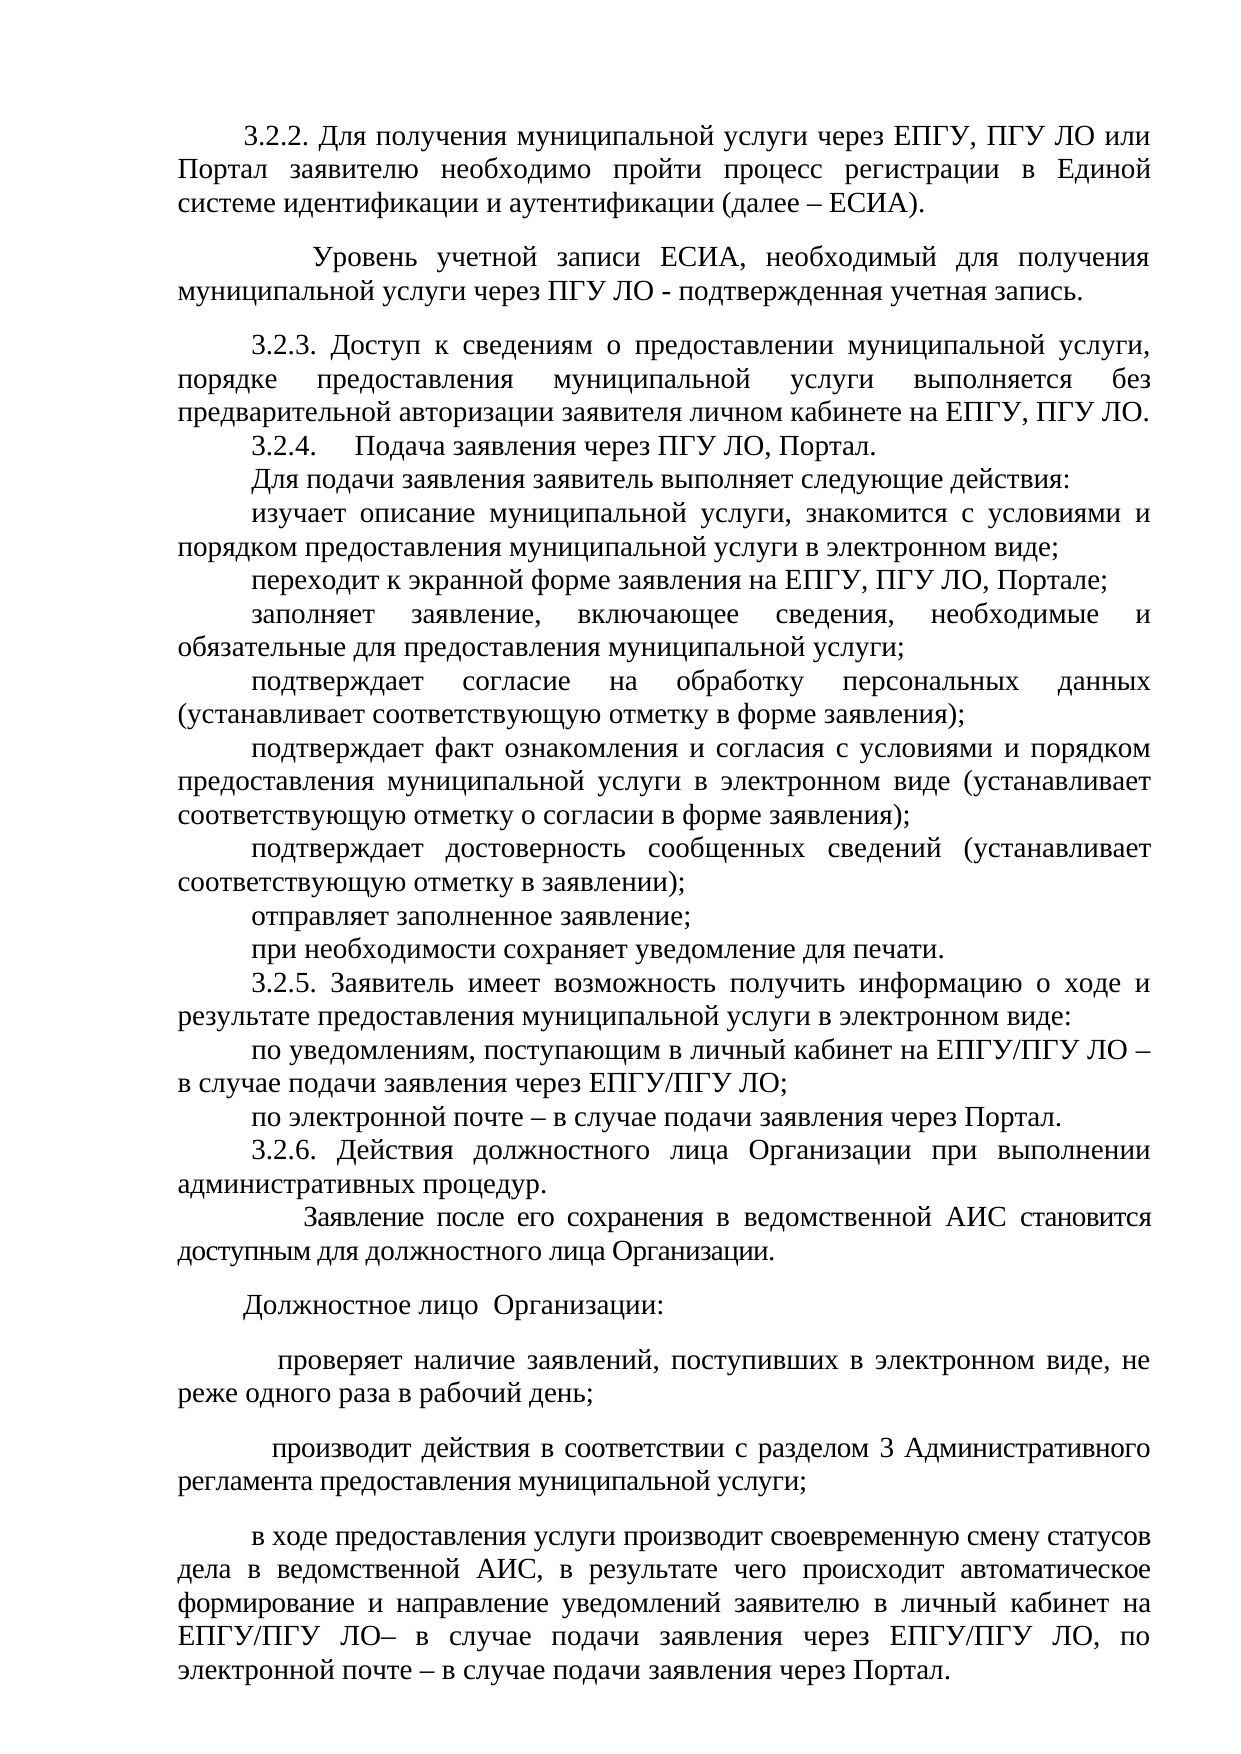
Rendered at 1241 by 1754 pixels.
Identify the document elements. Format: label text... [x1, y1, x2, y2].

text подтверждает факт ознакомления и согласия с условиями и порядком предоставления муниципальной услуги в электронном виде (устанавливает соответствующую отметку о согласии в форме заявления); [177, 730, 1152, 831]
text 3.2.6. Действия должностного лица Организации при выполнении административных процедур. [177, 1132, 1152, 1199]
text подтверждает достоверность сообщенных сведений (устанавливает соответствующую отметку в заявлении); [177, 831, 1152, 898]
text заполняет заявление, включающее сведения, необходимые и обязательные для предоставления муниципальной услуги; [177, 596, 1152, 663]
text по уведомлениям, поступающим в личный кабинет на ЕПГУ/ПГУ ЛО – в случае подачи заявления через ЕПГУ/ПГУ ЛО; [177, 1032, 1152, 1099]
text Заявление после его сохранения в ведомственной АИС становится доступным для должностного лица Организации. [177, 1199, 1152, 1267]
text изучает описание муниципальной услуги, знакомится с условиями и порядком предоставления муниципальной услуги в электронном виде; [177, 495, 1152, 562]
text в ходе предоставления услуги производит своевременную смену статусов дела в ведомственной АИС, в результате чего происходит автоматическое формирование и направление уведомлений заявителю в личный кабинет на ЕПГУ/ПГУ ЛО– в случае подачи заявления через ЕПГУ/ПГУ ЛО, по электронной почте – в случае подачи заявления через Портал. [177, 1518, 1152, 1685]
text отправляет заполненное заявление; [177, 898, 1152, 931]
text производит действия в соответствии с разделом 3 Административного регламента предоставления муниципальной услуги; [177, 1430, 1152, 1497]
list Подача заявления через ПГУ ЛО, Портал. [177, 428, 1152, 462]
text по электронной почте – в случае подачи заявления через Портал. [177, 1099, 1152, 1132]
text при необходимости сохраняет уведомление для печати. [177, 931, 1152, 965]
text 3.2.5. Заявитель имеет возможность получить информацию о ходе и результате предоставления муниципальной услуги в электронном виде: [177, 965, 1152, 1032]
list 3.2.3. Доступ к сведениям о предоставлении муниципальной услуги, порядке предоставления муниципальной услуги выполняется без предварительной авторизации заявителя личном кабинете на ЕПГУ, ПГУ ЛО. [177, 327, 1152, 428]
text переходит к экранной форме заявления на ЕПГУ, ПГУ ЛО, Портале; [177, 562, 1152, 596]
text проверяет наличие заявлений, поступивших в электронном виде, не реже одного раза в рабочий день; [177, 1342, 1152, 1409]
text подтверждает согласие на обработку персональных данных (устанавливает соответствующую отметку в форме заявления); [177, 663, 1152, 730]
text 3.2.2. Для получения муниципальной услуги через ЕПГУ, ПГУ ЛО или Портал заявителю необходимо пройти процесс регистрации в Единой системе идентификации и аутентификации (далее – ЕСИА). [177, 118, 1152, 219]
text Уровень учетной записи ЕСИА, необходимый для получения муниципальной услуги через ПГУ ЛО - подтвержденная учетная запись. [177, 239, 1152, 307]
text Для подачи заявления заявитель выполняет следующие действия: [177, 462, 1152, 495]
text Должностное лицо Организации: [177, 1287, 1152, 1321]
